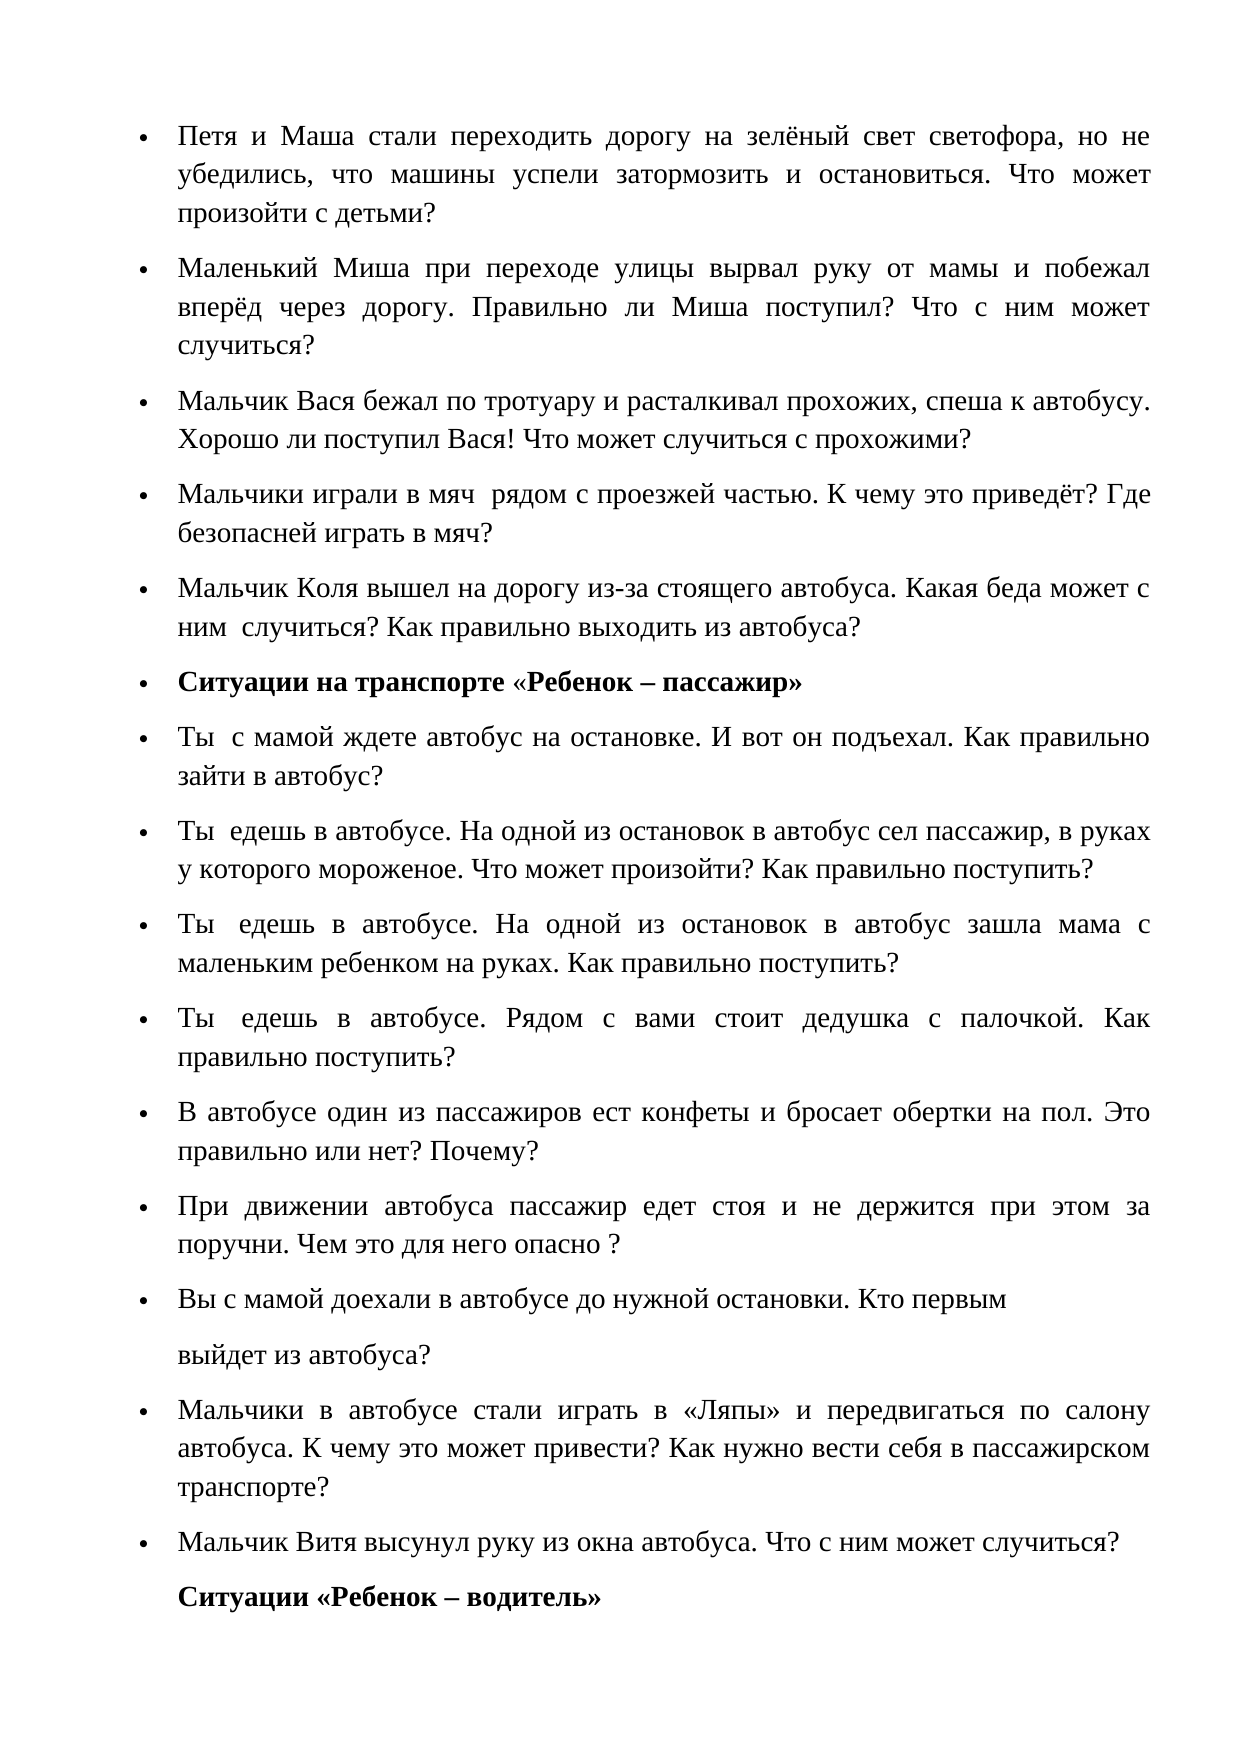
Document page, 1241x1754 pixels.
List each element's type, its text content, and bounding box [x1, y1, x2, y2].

list Ситуации на транспорте «Ребенок – пассажир» [140, 664, 1152, 697]
list Мальчики играли в мяч рядом с проезжей частью. К чему это приведёт? Где безопасней играть в мяч? [140, 476, 1152, 548]
list Ты едешь в автобусе. Рядом с вами стоит дедушка с палочкой. Как правильно поступить? [140, 1000, 1152, 1072]
list Ты едешь в автобусе. На одной из остановок в автобус зашла мама с маленьким ребенком на руках. Как правильно поступить? [140, 907, 1152, 979]
list Мальчик Вася бежал по тротуару и расталкивал прохожих, спеша к автобусу. Хорошо ли поступил Вася! Что может случиться с прохожими? [140, 383, 1152, 455]
list Мальчики в автобусе стали играть в «Ляпы» и передвигаться по салону автобуса. К чему это может привести? Как нужно вести себя в пассажирском транспорте? [140, 1392, 1152, 1503]
text выйдет из автобуса? [177, 1337, 1152, 1370]
list Мальчик Коля вышел на дорогу из-за стоящего автобуса. Какая беда может с ним случиться? Как правильно выходить из автобуса? [140, 570, 1152, 642]
list В автобусе один из пассажиров ест конфеты и бросает обертки на пол. Это правильно или нет? Почему? [140, 1094, 1152, 1166]
list При движении автобуса пассажир едет стоя и не держится при этом за поручни. Чем это для него опасно ? [140, 1188, 1152, 1260]
list Вы с мамой доехали в автобусе до нужной остановки. Кто первым [140, 1282, 1152, 1315]
list Петя и Маша стали переходить дорогу на зелёный свет светофора, но не убедились, что машины успели затормозить и остановиться. Что может произойти с детьми? [140, 118, 1152, 229]
list Ты едешь в автобусе. На одной из остановок в автобус сел пассажир, в руках у которого мороженое. Что может произойти? Как правильно поступить? [140, 813, 1152, 885]
list Мальчик Витя высунул руку из окна автобуса. Что с ним может случиться? [140, 1524, 1152, 1558]
list Маленький Миша при переходе улицы вырвал руку от мамы и побежал вперёд через дорогу. Правильно ли Миша поступил? Что с ним может случиться? [140, 250, 1152, 361]
list Ты с мамой ждете автобус на остановке. И вот он подъехал. Как правильно зайти в автобус? [140, 719, 1152, 791]
text Ситуации «Ребенок – водитель» [177, 1579, 1152, 1613]
